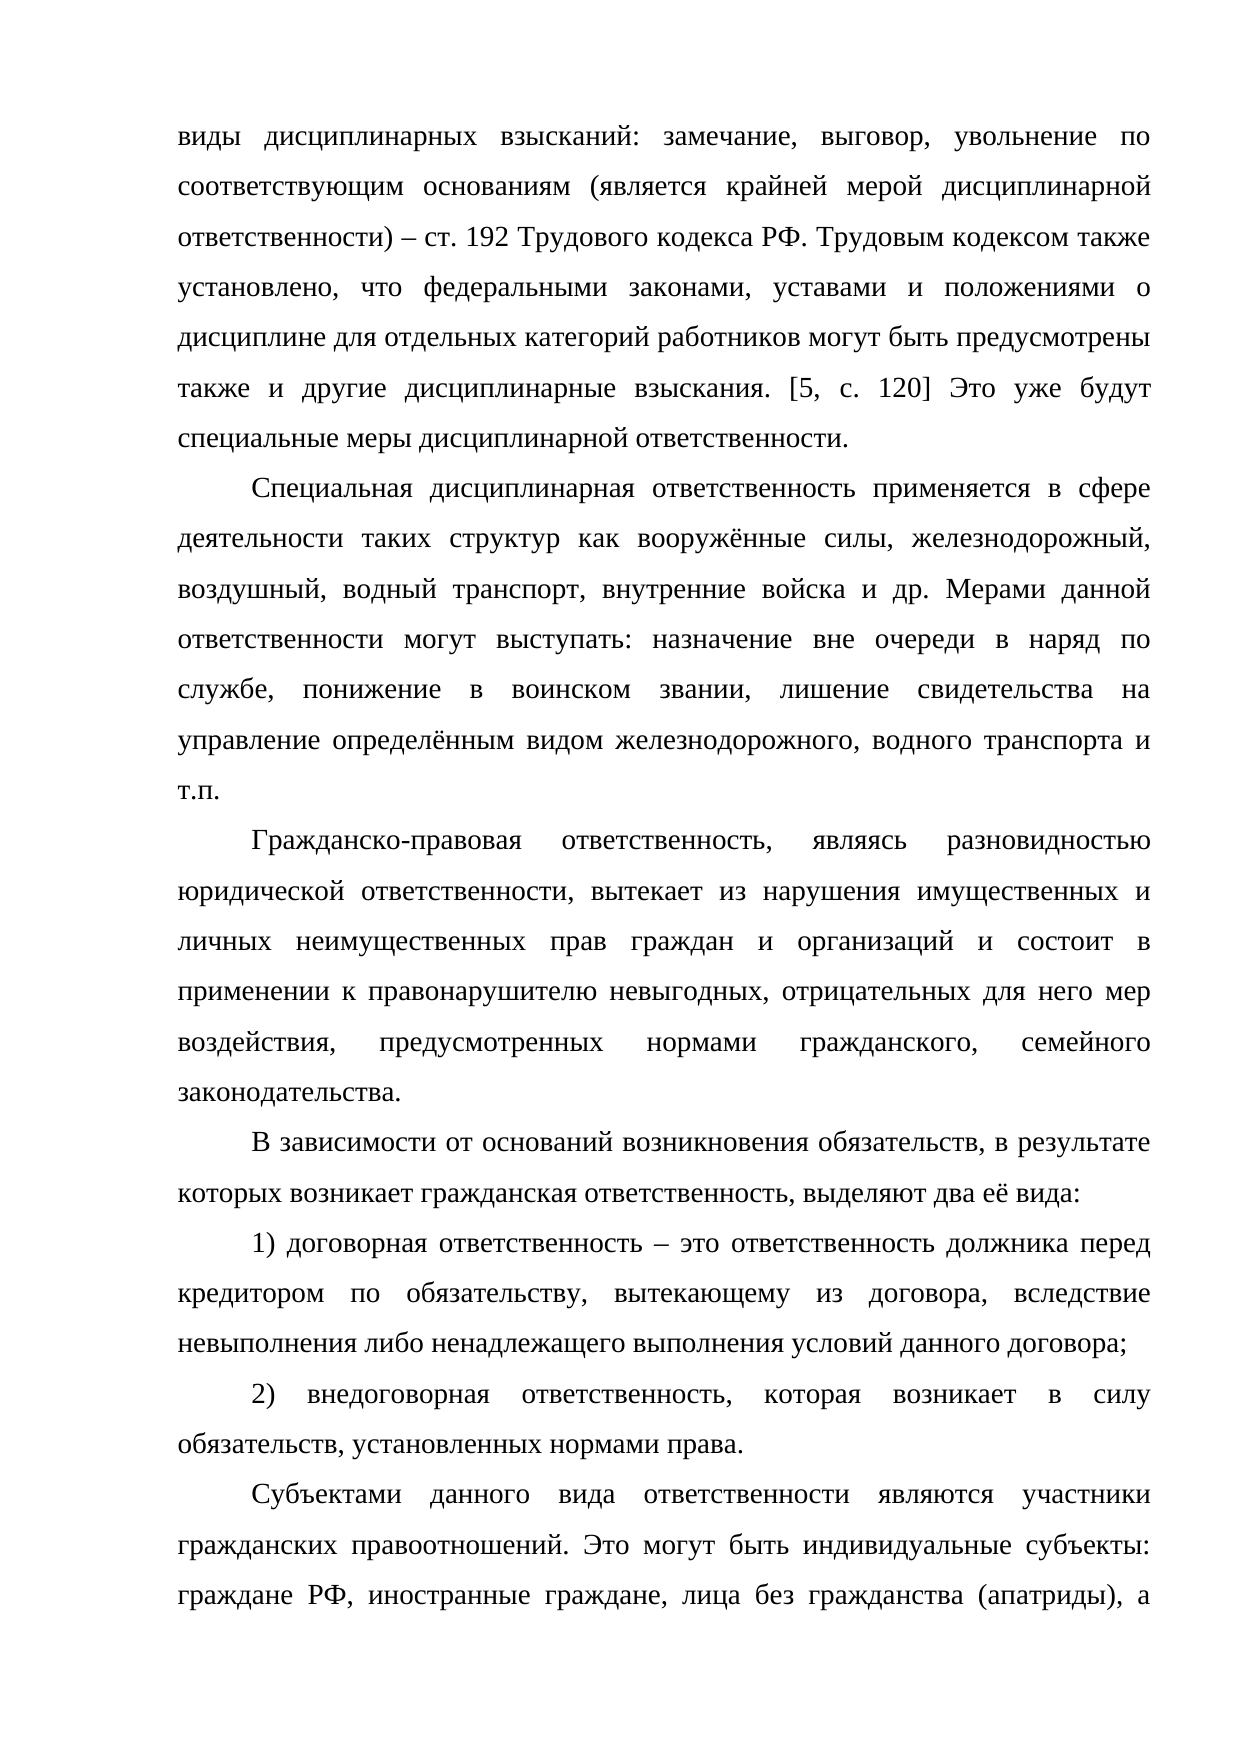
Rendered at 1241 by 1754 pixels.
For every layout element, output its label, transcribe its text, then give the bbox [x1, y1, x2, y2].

text 1) договорная ответственность – это ответственность должника перед кредитором по обязательству, вытекающему из договора, вследствие невыполнения либо ненадлежащего выполнения условий данного договора; [177, 1225, 1152, 1359]
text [177, 118, 1152, 453]
text 2) внедоговорная ответственность, которая возникает в силу обязательств, установленных нормами права. [177, 1376, 1152, 1460]
text В зависимости от оснований возникновения обязательств, в результате которых возникает гражданская ответственность, выделяют два её вида: [177, 1124, 1152, 1208]
text Специальная дисциплинарная ответственность применяется в сфере деятельности таких структур как вооружённые силы, железнодорожный, воздушный, водный транспорт, внутренние войска и др. Мерами данной ответственности могут выступать: назначение вне очереди в наряд по службе, понижение в воинском звании, лишение свидетельства на управление определённым видом железнодорожного, водного транспорта и т.п. [177, 470, 1152, 806]
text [177, 1477, 1152, 1611]
text Гражданско-правовая ответственность, являясь разновидностью юридической ответственности, вытекает из нарушения имущественных и личных неимущественных прав граждан и организаций и состоит в применении к правонарушителю невыгодных, отрицательных для него мер воздействия, предусмотренных нормами гражданского, семейного законодательства. [177, 822, 1152, 1108]
